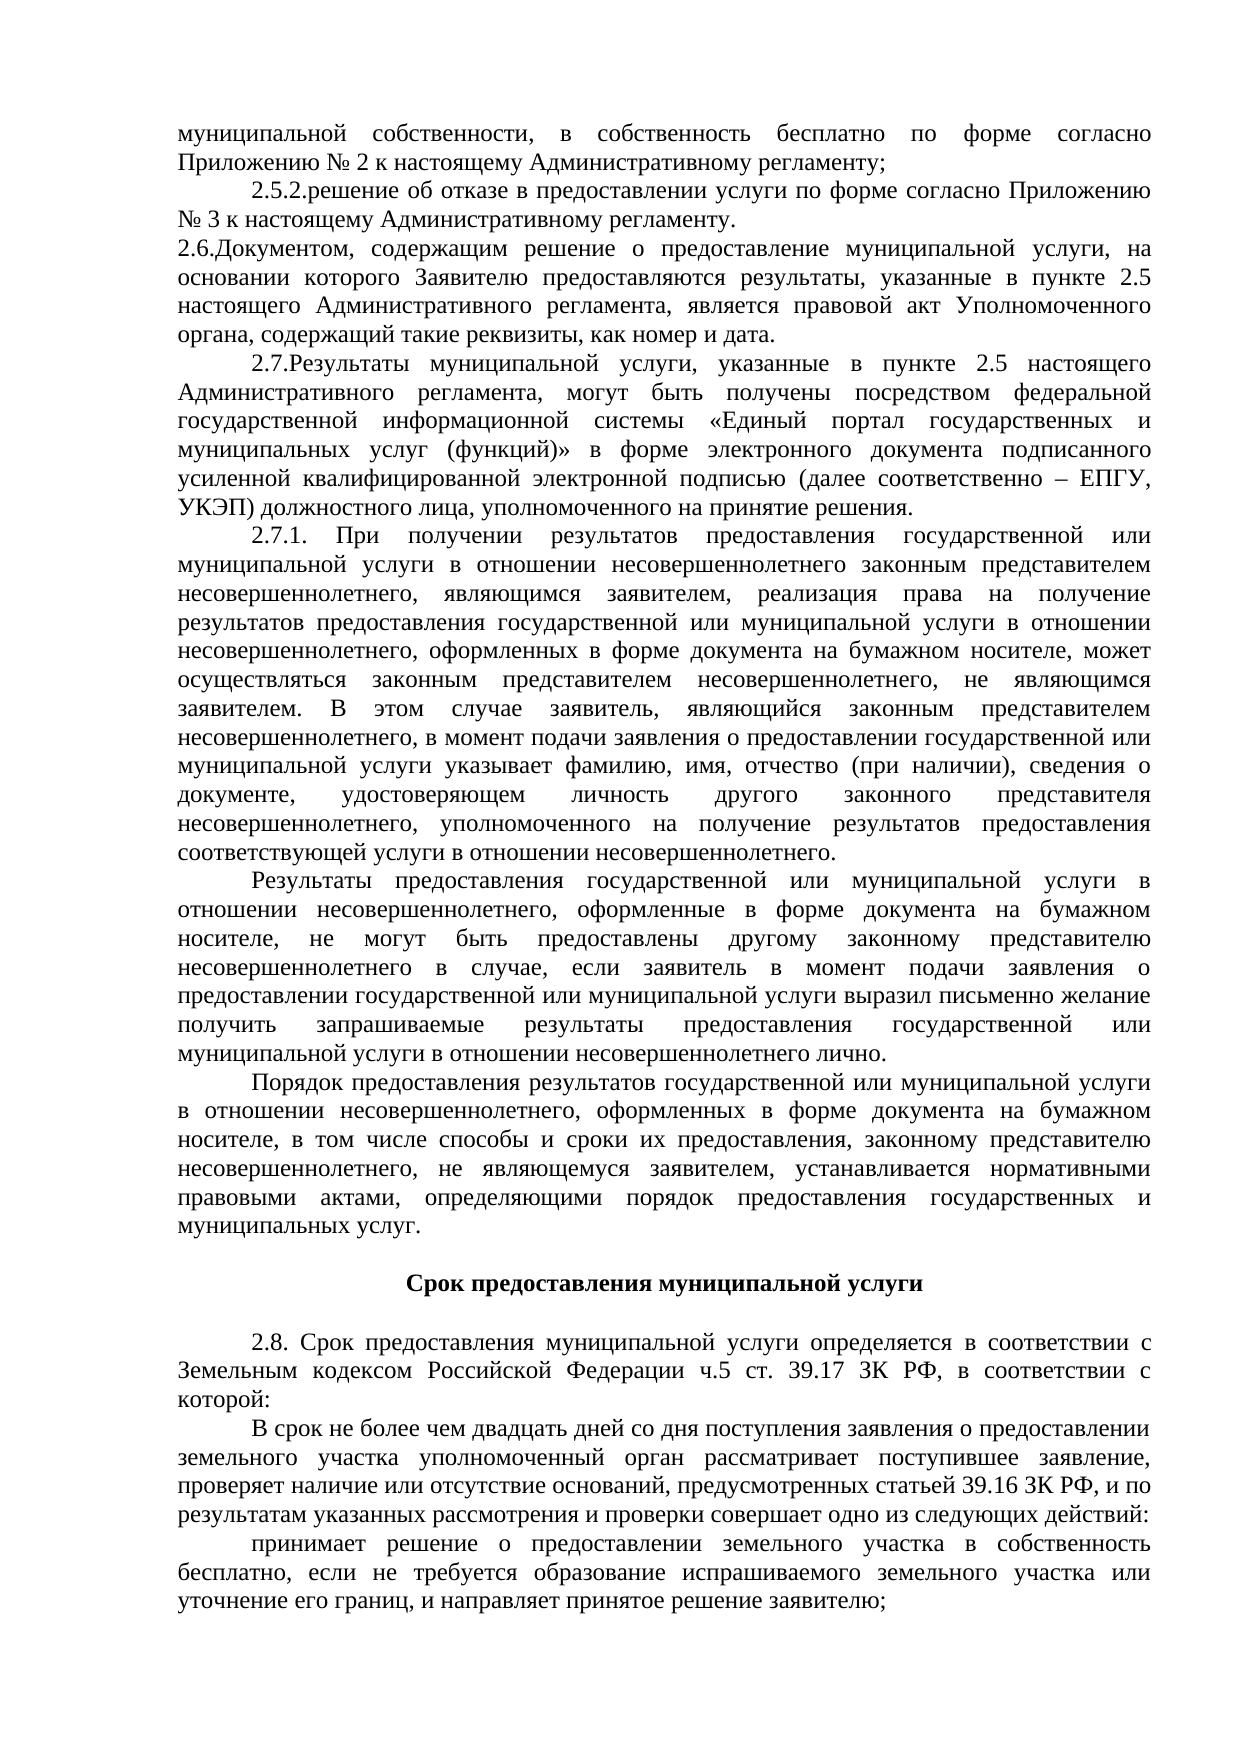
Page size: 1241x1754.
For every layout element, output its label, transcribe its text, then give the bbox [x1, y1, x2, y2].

text Срок предоставления муниципальной услуги [177, 1268, 1151, 1297]
text принимает решение о предоставлении земельного участка в собственность бесплатно, если не требуется образование испрашиваемого земельного участка или уточнение его границ, и направляет принятое решение заявителю; [177, 1528, 1152, 1614]
text 2.7.Результаты муниципальной услуги, указанные в пункте 2.5 настоящего Административного регламента, могут быть получены посредством федеральной государственной информационной системы «Единый портал государственных и муниципальных услуг (функций)» в форме электронного документа подписанного усиленной квалифицированной электронной подписью (далее соответственно – ЕПГУ, УКЭП) должностного лица, уполномоченного на принятие решения. [177, 348, 1151, 521]
text В срок не более чем двадцать дней со дня поступления заявления о предоставлении земельного участка уполномоченный орган рассматривает поступившее заявление, проверяет наличие или отсутствие оснований, предусмотренных статьей 39.16 ЗК РФ, и по результатам указанных рассмотрения и проверки совершает одно из следующих действий: [177, 1413, 1152, 1528]
text 2.6.Документом, содержащим решение о предоставление муниципальной услуги, на основании которого Заявителю предоставляются результаты, указанные в пункте 2.5 настоящего Административного регламента, является правовой акт Уполномоченного органа, содержащий такие реквизиты, как номер и дата. [177, 233, 1151, 348]
text 2.8. Срок предоставления муниципальной услуги определяется в соответствии с Земельным кодексом Российской Федерации ч.5 ст. 39.17 ЗК РФ, в соответствии с которой: [177, 1327, 1152, 1413]
text 2.5.2.решение об отказе в предоставлении услуги по форме согласно Приложению № 3 к настоящему Административному регламенту. [177, 176, 1151, 233]
text Порядок предоставления результатов государственной или муниципальной услуги в отношении несовершеннолетнего, оформленных в форме документа на бумажном носителе, в том числе способы и сроки их предоставления, законному представителю несовершеннолетнего, не являющемуся заявителем, устанавливается нормативными правовыми актами, определяющими порядок предоставления государственных и муниципальных услуг. [177, 1067, 1152, 1239]
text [177, 118, 1151, 176]
text 2.7.1. При получении результатов предоставления государственной или муниципальной услуги в отношении несовершеннолетнего законным представителем несовершеннолетнего, являющимся заявителем, реализация права на получение результатов предоставления государственной или муниципальной услуги в отношении несовершеннолетнего, оформленных в форме документа на бумажном носителе, может осуществляться законным представителем несовершеннолетнего, не являющимся заявителем. В этом случае заявитель, являющийся законным представителем несовершеннолетнего, в момент подачи заявления о предоставлении государственной или муниципальной услуги указывает фамилию, имя, отчество (при наличии), сведения о документе, удостоверяющем личность другого законного представителя несовершеннолетнего, уполномоченного на получение результатов предоставления соответствующей услуги в отношении несовершеннолетнего. [177, 521, 1152, 866]
text Результаты предоставления государственной или муниципальной услуги в отношении несовершеннолетнего, оформленные в форме документа на бумажном носителе, не могут быть предоставлены другому законному представителю несовершеннолетнего в случае, если заявитель в момент подачи заявления о предоставлении государственной или муниципальной услуги выразил письменно желание получить запрашиваемые результаты предоставления государственной или муниципальной услуги в отношении несовершеннолетнего лично. [177, 866, 1152, 1067]
